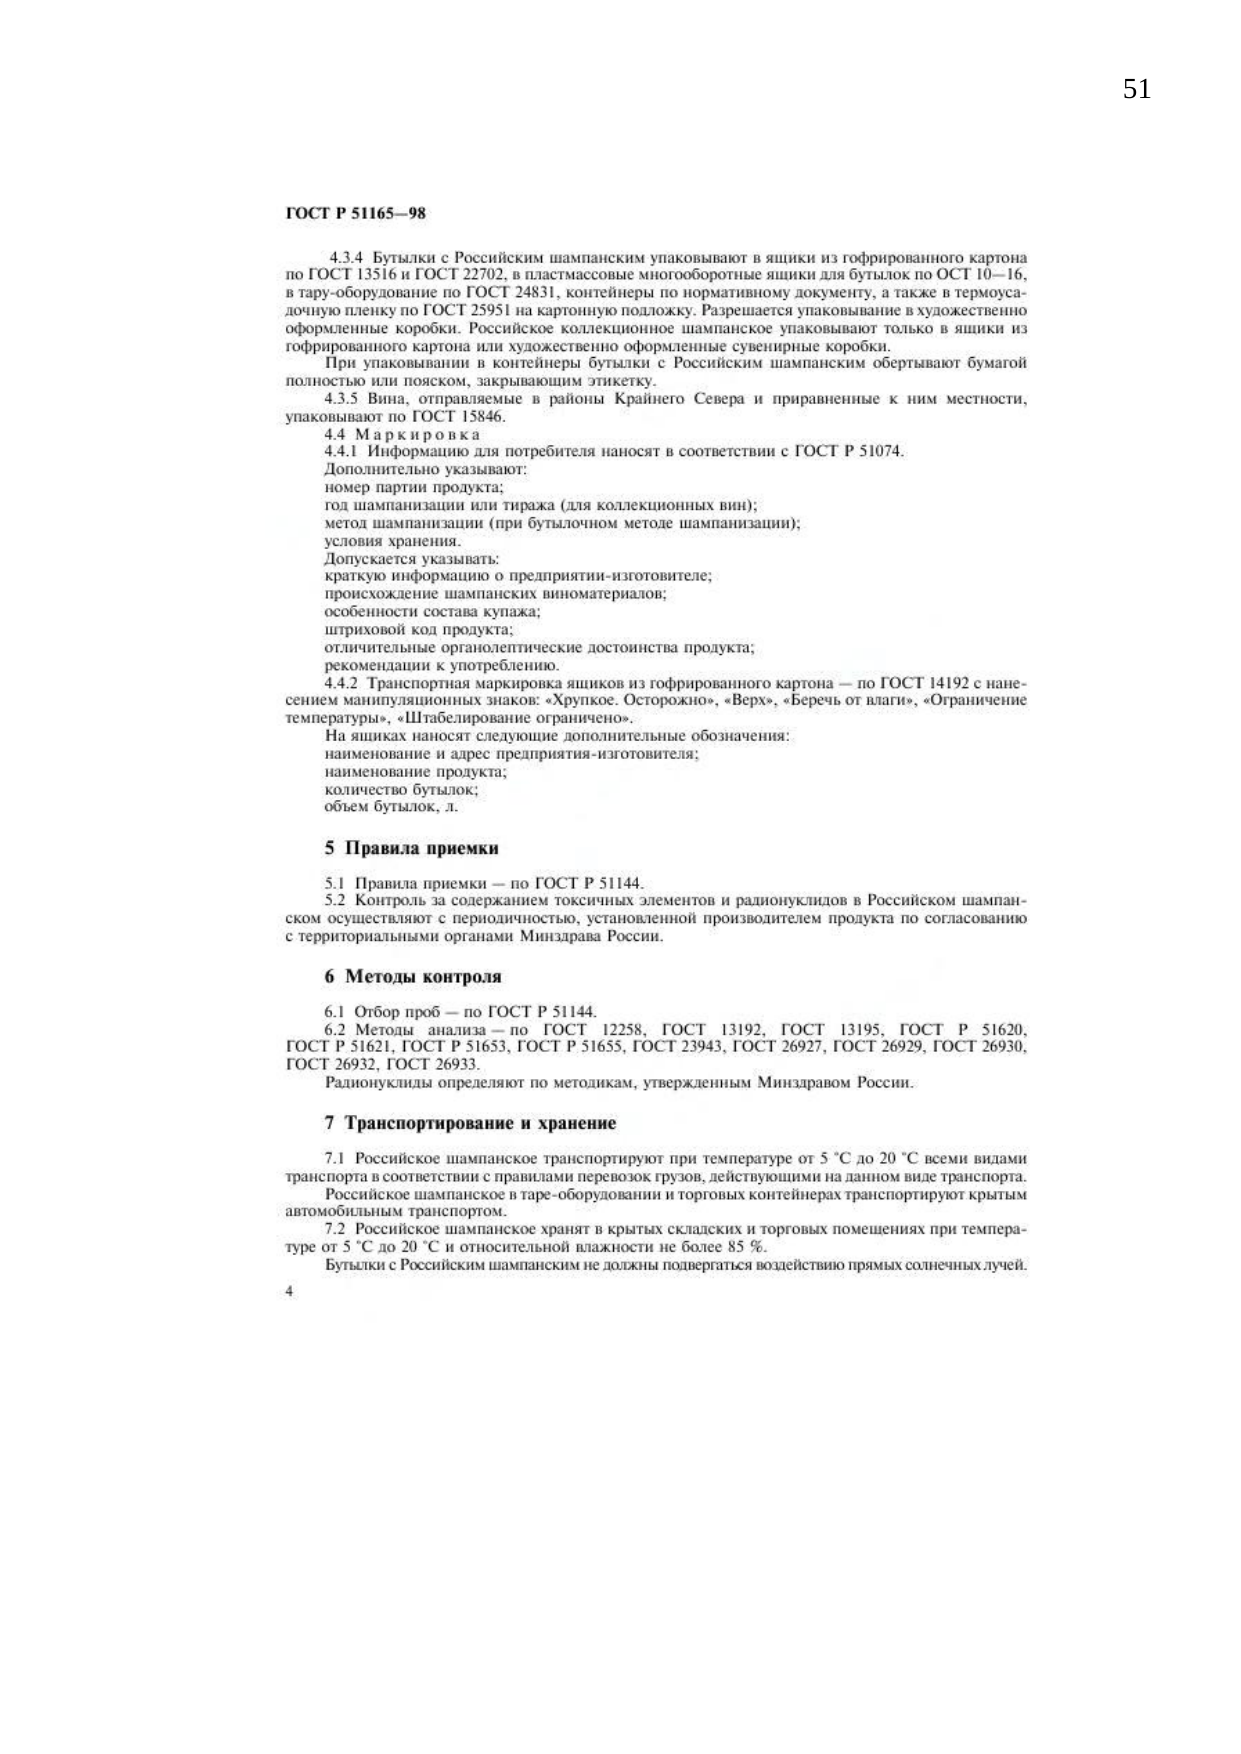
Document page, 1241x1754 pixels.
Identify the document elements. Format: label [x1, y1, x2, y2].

picture [177, 118, 1092, 1411]
